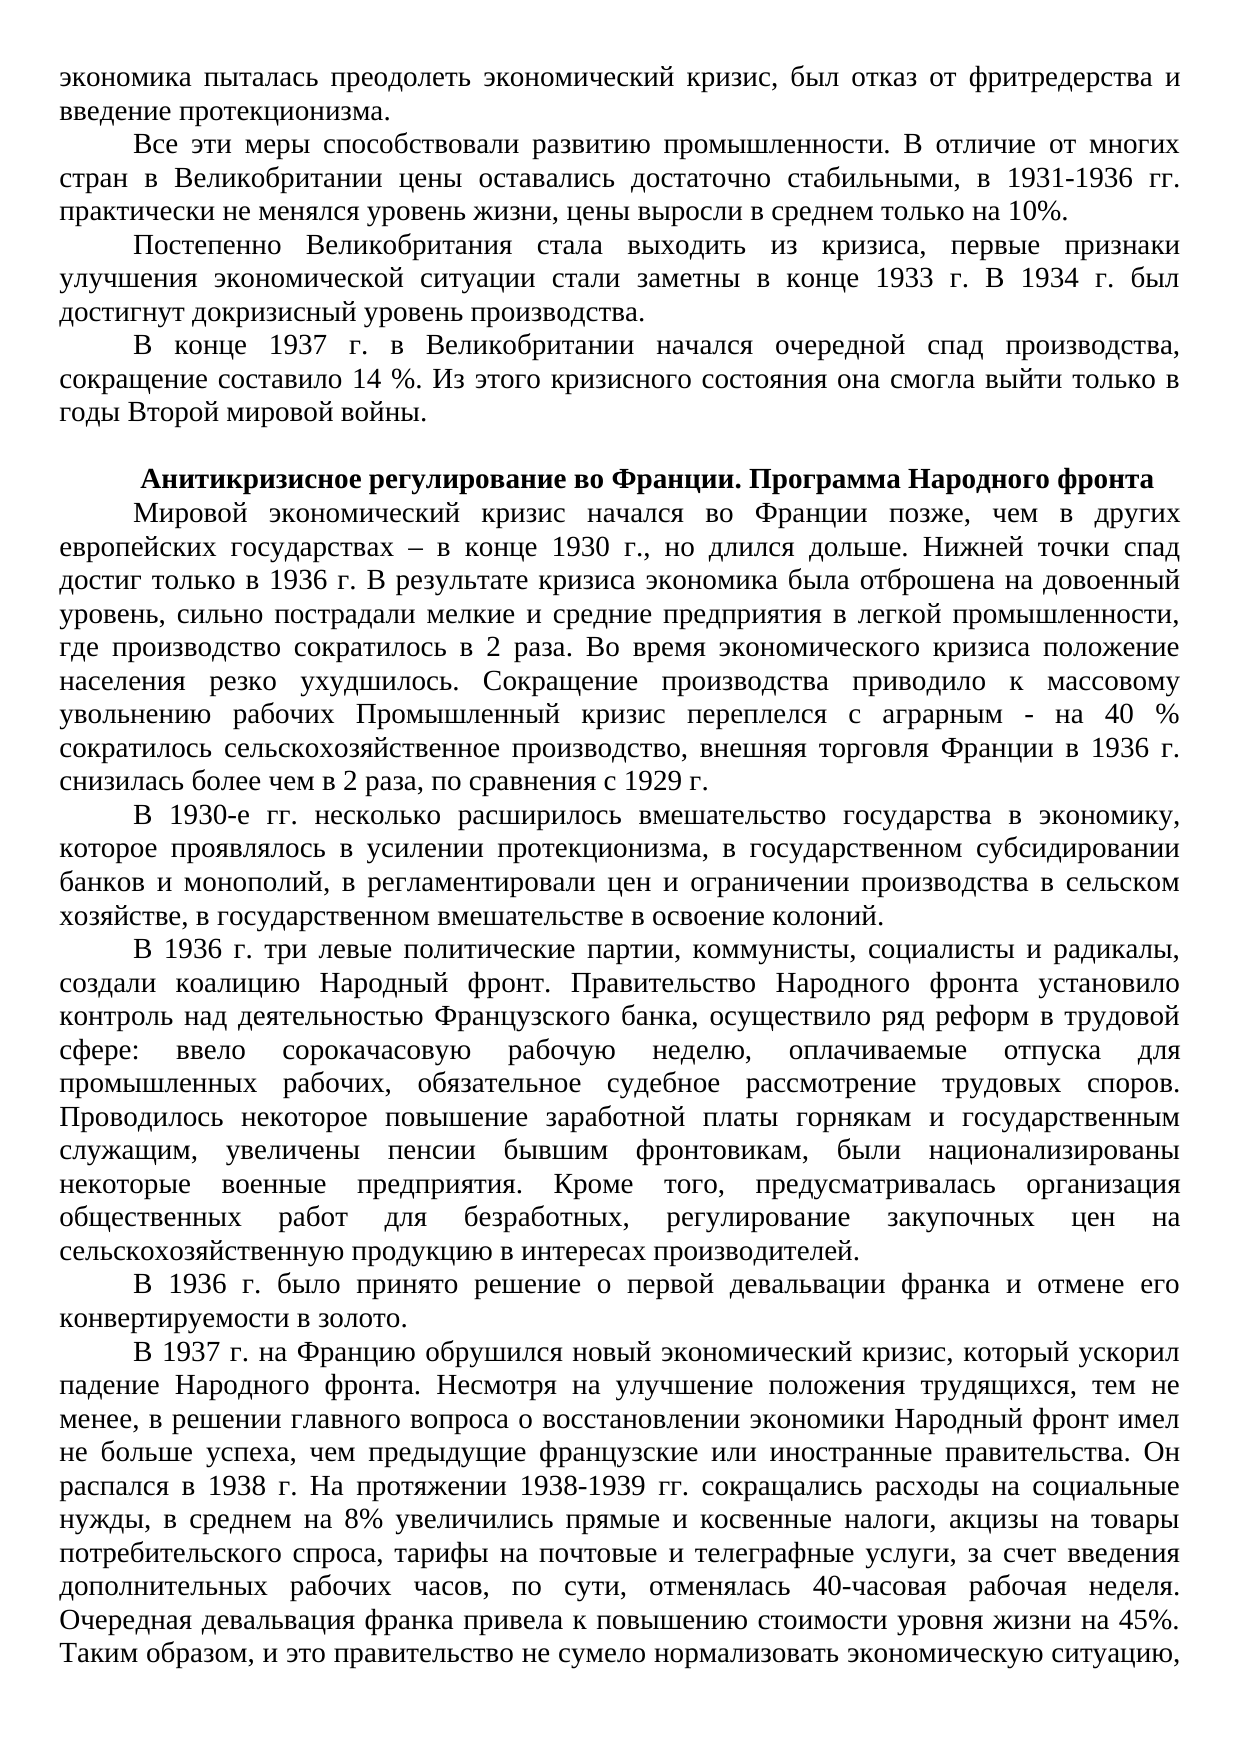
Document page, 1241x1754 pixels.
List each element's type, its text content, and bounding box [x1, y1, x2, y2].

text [59, 1334, 1181, 1669]
text Анитикризисное регулирование во Франции. Программа Народного фронта [59, 462, 1181, 495]
text В конце . в Великобритании начался очередной спад производства, сокращение составило 14 %. Из этого кризисного состояния она смогла выйти только в годы Второй мировой войны. [59, 327, 1181, 428]
text Мировой экономический кризис начался во Франции позже, чем в других европейских государствах – в конце ., но длился дольше. Нижней точки спад достиг только в . В результате кризиса экономика была отброшена на довоенный уровень, сильно пострадали мелкие и средние предприятия в легкой промышленности, где производство сократилось в 2 раза. Во время экономического кризиса положение населения резко ухудшилось. Сокращение производства приводило к массовому увольнению рабочих Промышленный кризис переплелся с аграрным - на 40 % сократилось сельскохозяйственное производство, внешняя торговля Франции в . снизилась более чем в 2 раза, по сравнения с . [59, 495, 1181, 797]
text Все эти меры способствовали развитию промышленности. В отличие от многих стран в Великобритании цены оставались достаточно стабильными, в 1931-1936 гг. практически не менялся уровень жизни, цены выросли в среднем только на 10%. [59, 126, 1181, 227]
text Постепенно Великобритания стала выходить из кризиса, первые признаки улучшения экономической ситуации стали заметны в конце . В . был достигнут докризисный уровень производства. [59, 227, 1181, 327]
text В 1930-е гг. несколько расширилось вмешательство государства в экономику, которое проявлялось в усилении протекционизма, в государственном субсидировании банков и монополий, в регламентировали цен и ограничении производства в сельском хозяйстве, в государственном вмешательстве в освоение колоний. [59, 797, 1181, 931]
text В . было принято решение о первой девальвации франка и отмене его конвертируемости в золото. [59, 1267, 1181, 1334]
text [59, 59, 1181, 126]
text В . три левые политические партии, коммунисты, социалисты и радикалы, создали коалицию Народный фронт. Правительство Народного фронта установило контроль над деятельностью Французского банка, осуществило ряд реформ в трудовой сфере: ввело сорокачасовую рабочую неделю, оплачиваемые отпуска для промышленных рабочих, обязательное судебное рассмотрение трудовых споров. Проводилось некоторое повышение заработной платы горнякам и государственным служащим, увеличены пенсии бывшим фронтовикам, были национализированы некоторые военные предприятия. Кроме того, предусматривалась организация общественных работ для безработных, регулирование закупочных цен на сельскохозяйственную продукцию в интересах производителей. [59, 931, 1181, 1267]
